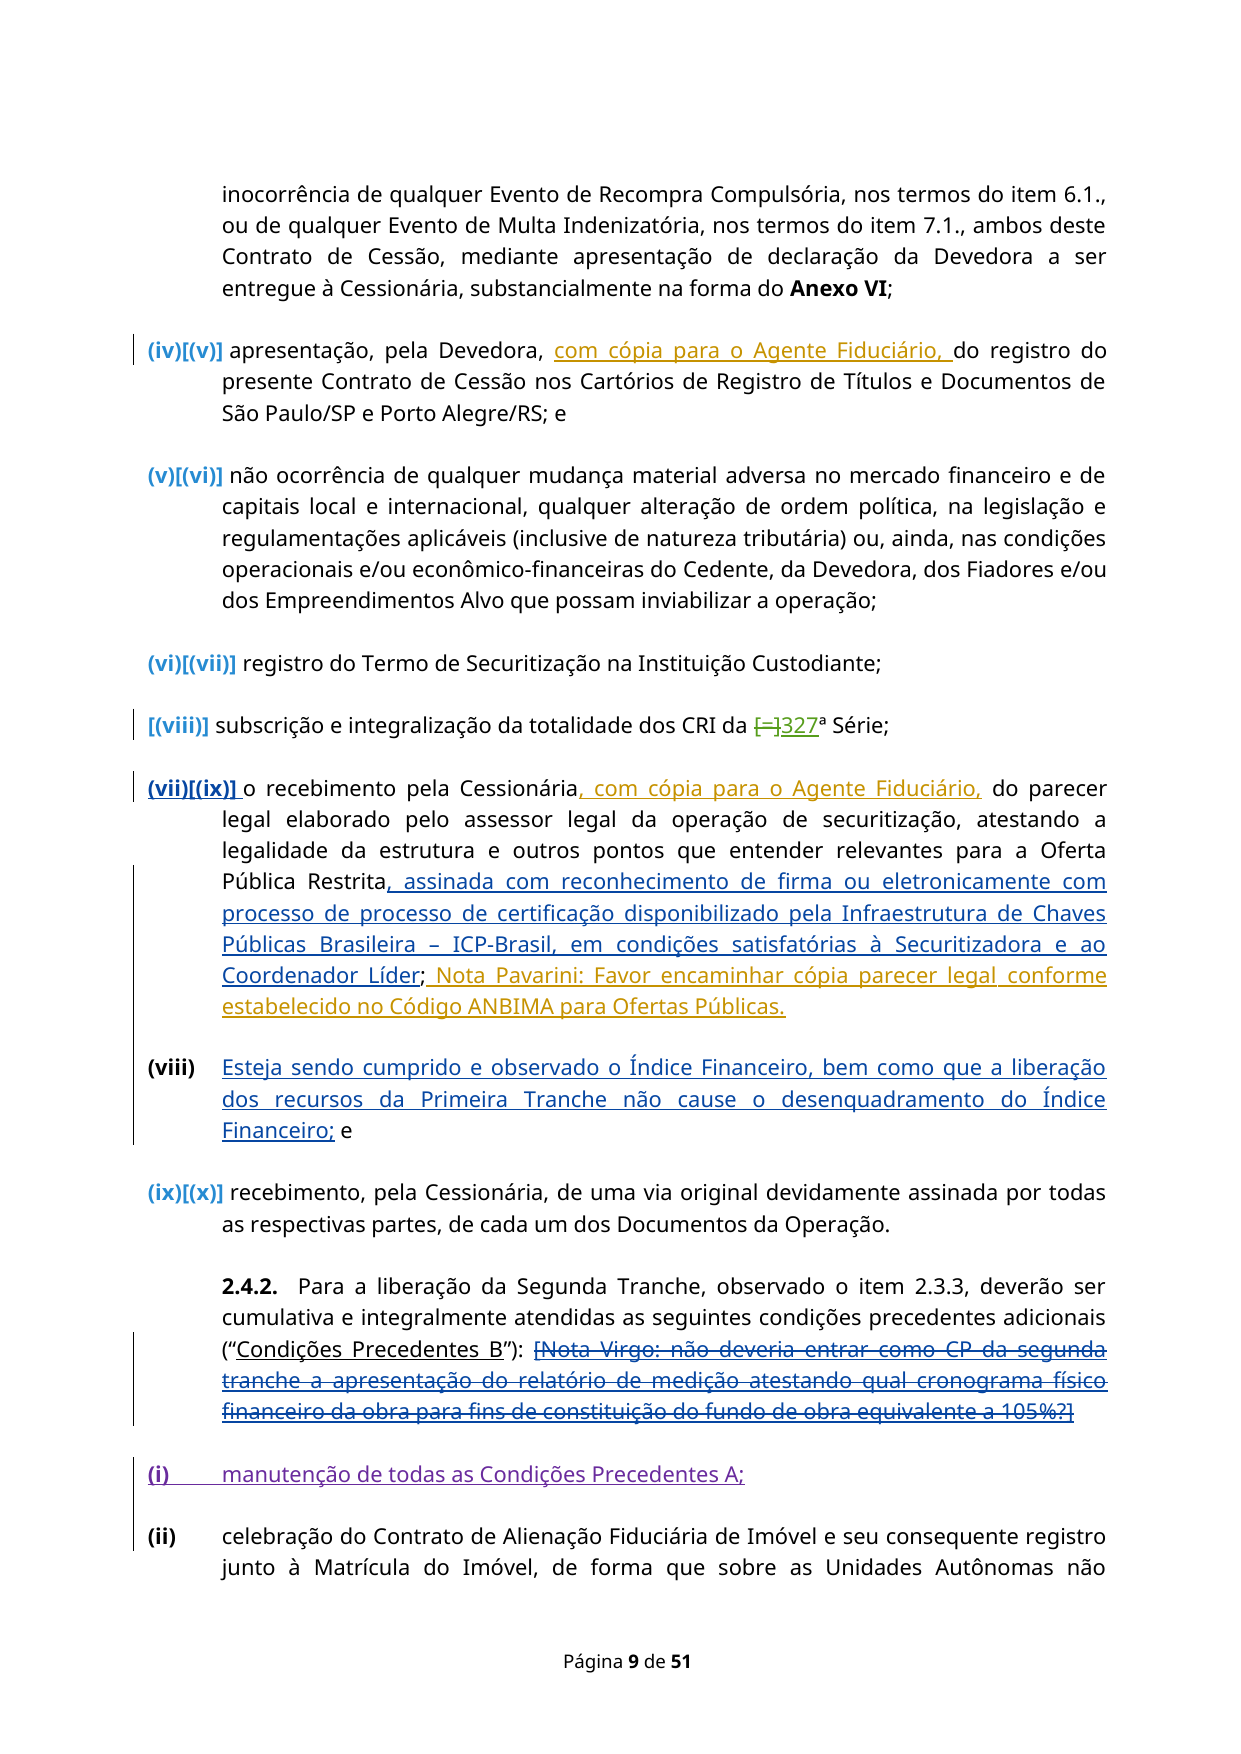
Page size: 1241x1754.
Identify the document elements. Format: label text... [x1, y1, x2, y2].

text 2.4.2. Para a liberação da Segunda Tranche, observado o item 2.3.3, deverão ser cumulativa e integralmente atendidas as seguintes condições precedentes adicionais (“Condições Precedentes B”): [222, 1392, 1107, 1426]
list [148, 177, 1107, 302]
list apresentação, pela Devedora, do registro do presente Contrato de Cessão nos Cartórios de Registro de Títulos e Documentos de São Paulo/SP e Porto Alegre/RS; e [148, 333, 1107, 427]
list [148, 1519, 1107, 1582]
list não ocorrência de qualquer mudança material adversa no mercado financeiro e de capitais local e internacional, qualquer alteração de ordem política, na legislação e regulamentações aplicáveis (inclusive de natureza tributária) ou, ainda, nas condições operacionais e/ou econômico-financeiras do Cedente, da Devedora, dos Fiadores e/ou dos Empreendimentos Alvo que possam inviabilizar a operação; [148, 458, 1107, 615]
list recebimento, pela Cessionária, de uma via original devidamente assinada por todas as respectivas partes, de cada um dos Documentos da Operação. [148, 1176, 1107, 1238]
list o recebimento pela Cessionária do parecer legal elaborado pelo assessor legal da operação de securitização, atestando a legalidade da estrutura e outros pontos que entender relevantes para a Oferta Pública Restrita; [148, 771, 1107, 1021]
list e [148, 1051, 1107, 1144]
text 2.4.2. Para a liberação da Segunda Tranche, observado o item 2.3.3, deverão ser cumulativa e integralmente atendidas as seguintes condições precedentes adicionais (“Condições Precedentes B”): [222, 1269, 1107, 1382]
list subscrição e integralização da totalidade dos CRI da ª Série; [148, 708, 1107, 740]
list registro do Termo de Securitização na Instituição Custodiante; [148, 646, 1107, 677]
